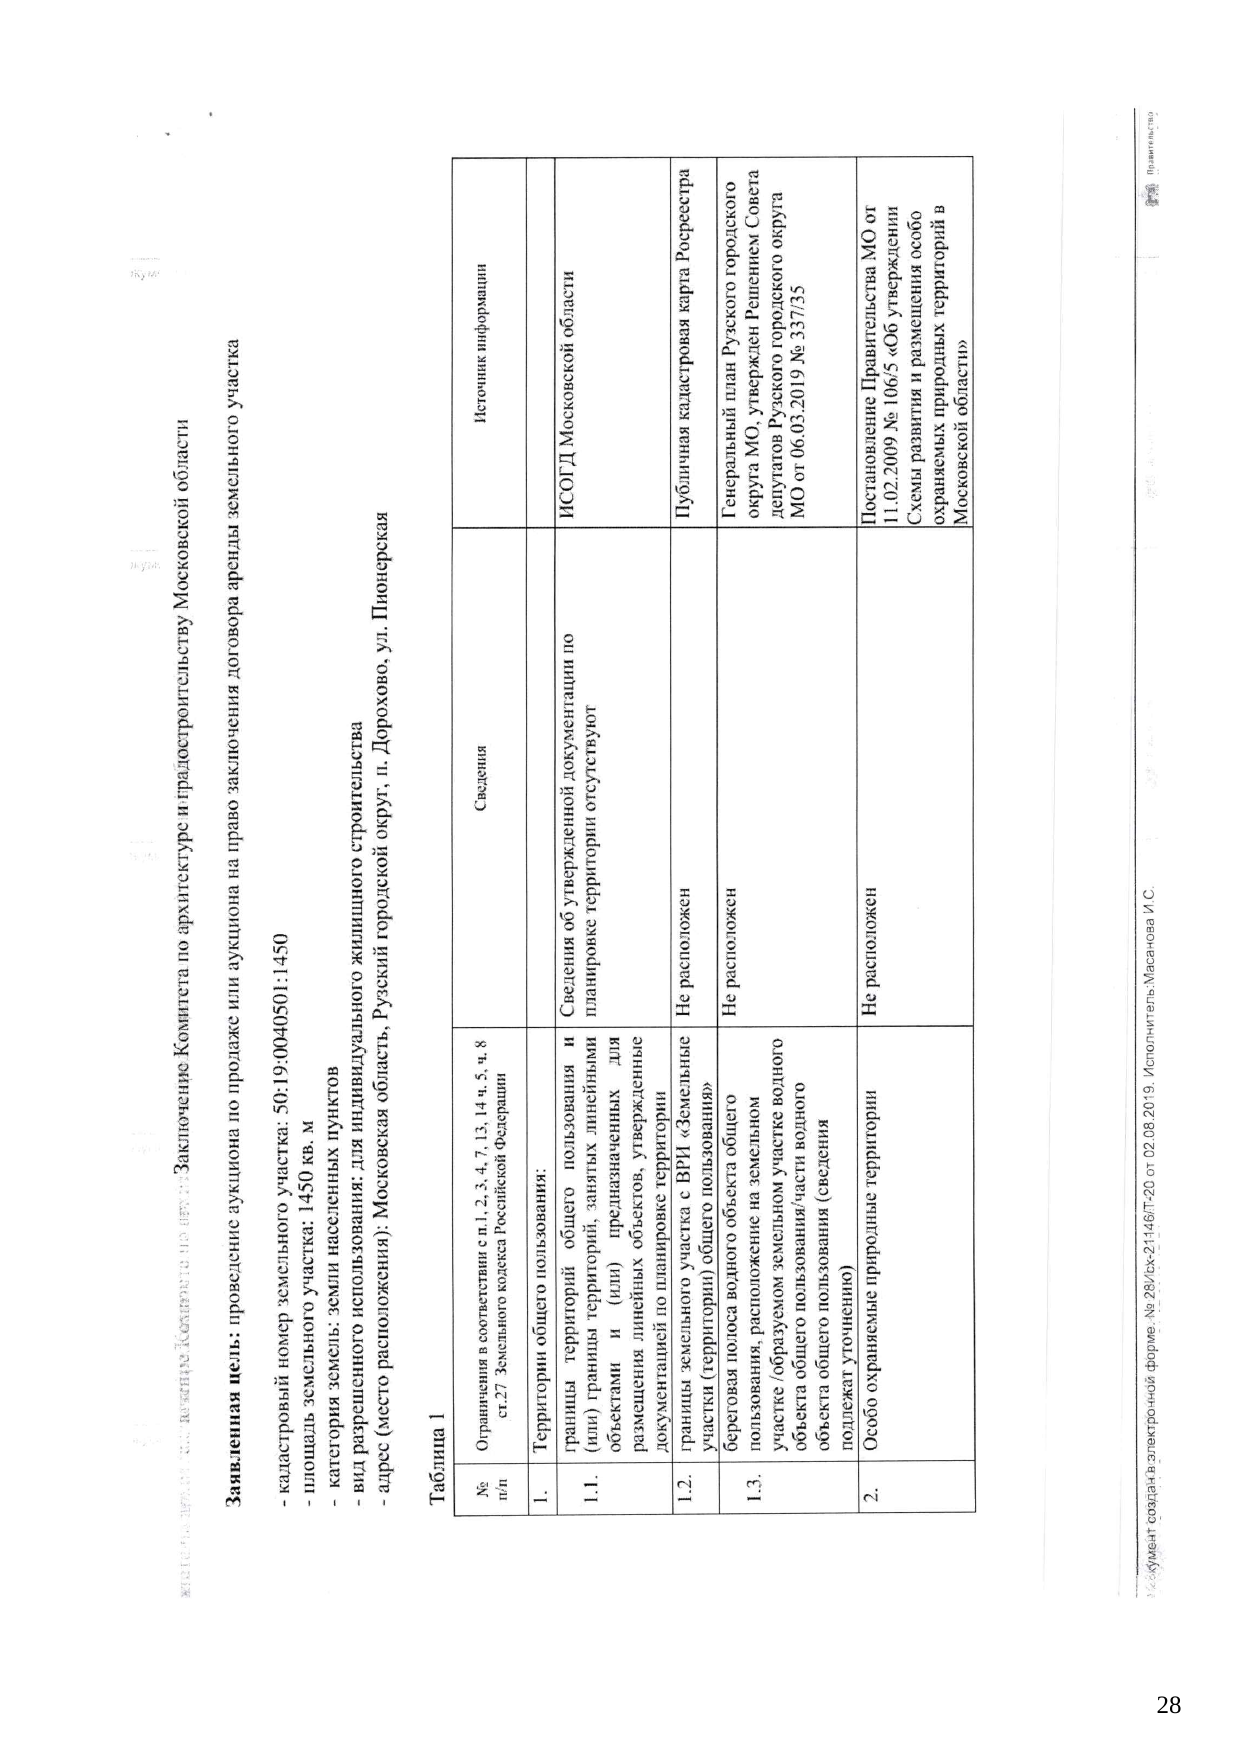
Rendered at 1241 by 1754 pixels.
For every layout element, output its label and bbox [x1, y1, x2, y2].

picture [103, 88, 1182, 1612]
